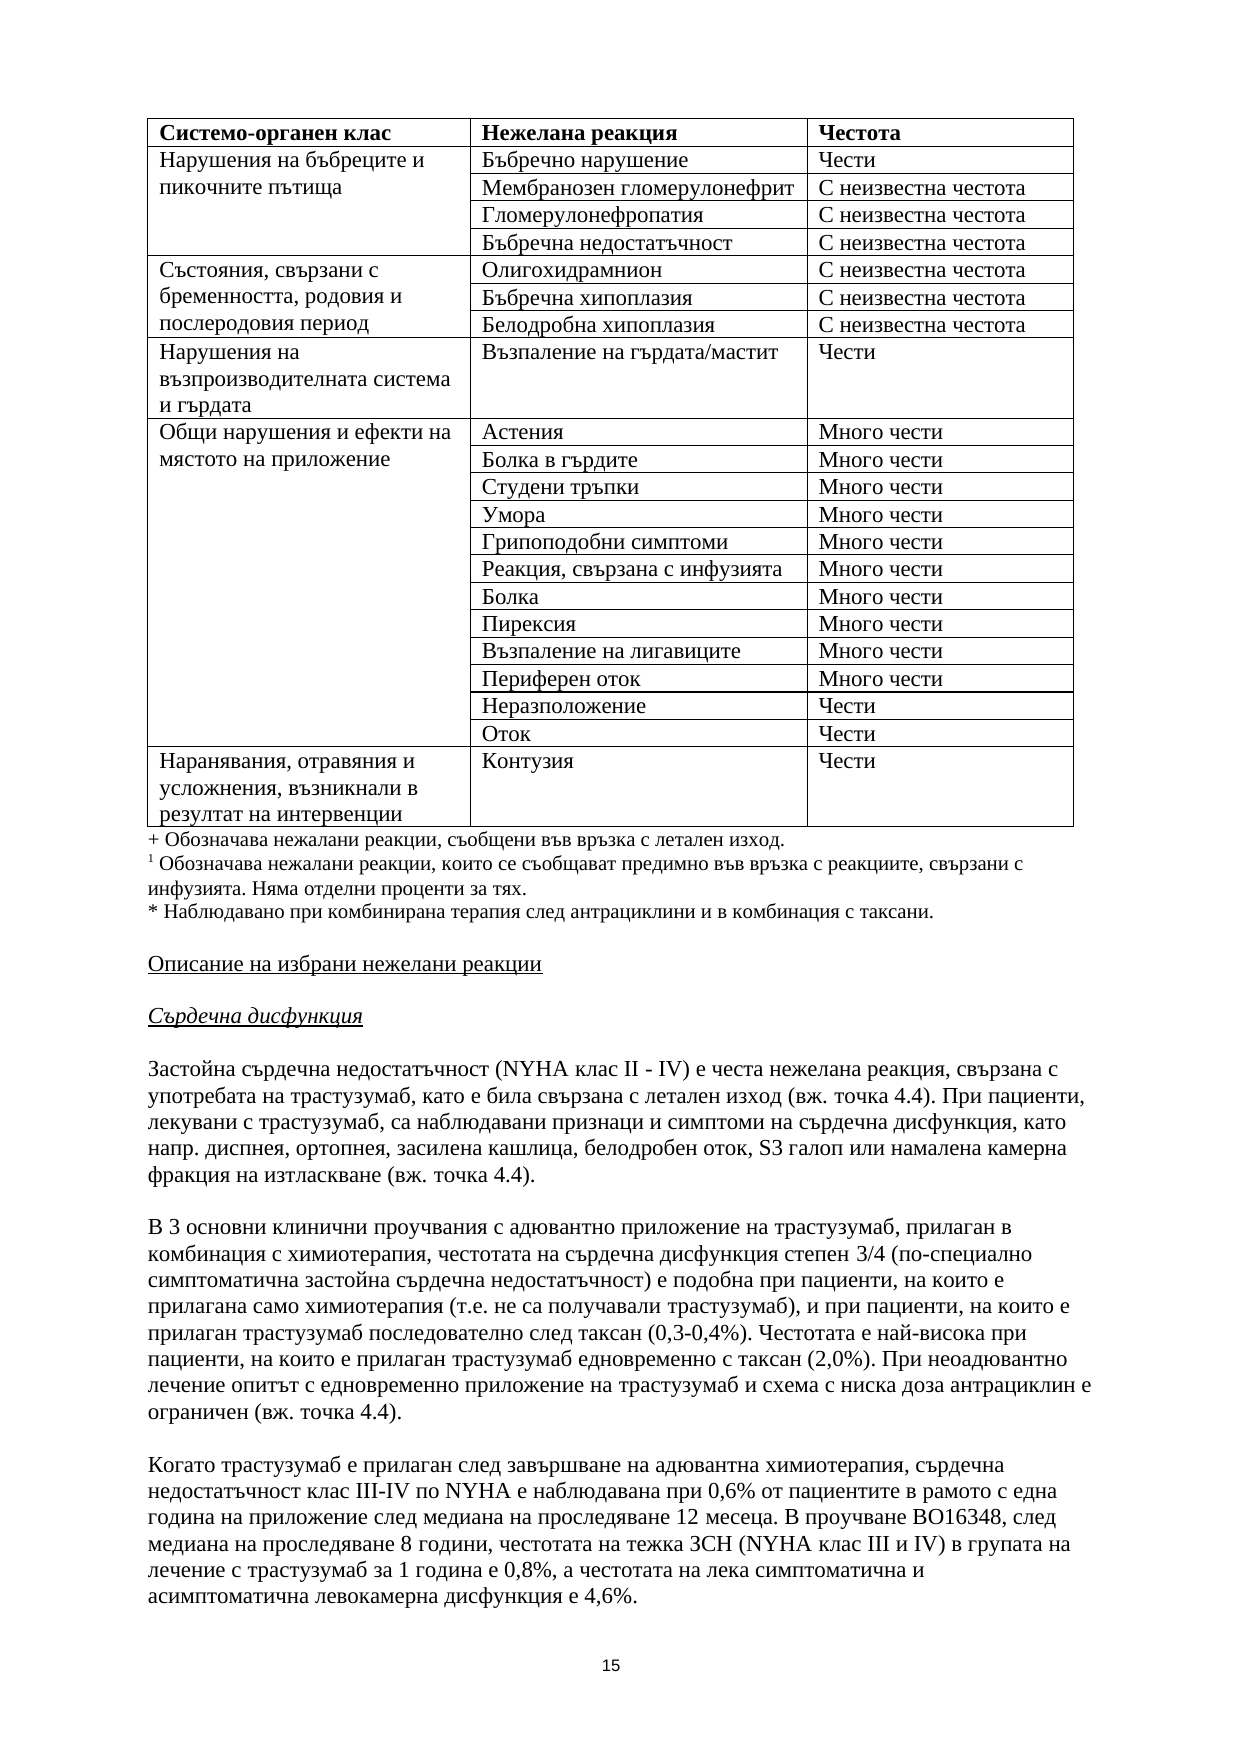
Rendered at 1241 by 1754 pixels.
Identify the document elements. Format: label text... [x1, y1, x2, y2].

table_cell Бъбречна недостатъчност [471, 229, 807, 255]
table_cell Болка [471, 583, 807, 609]
table_header Системо-органен клас [148, 119, 470, 146]
text Сърдечна дисфункция [148, 1003, 1092, 1029]
table_cell Астения [471, 419, 807, 445]
table_cell Състояния, свързани с бременността, родовия и послеродовия период [148, 256, 470, 337]
table_cell Много чести [808, 446, 1073, 472]
table_cell С неизвестна честота [808, 311, 1073, 337]
table_cell Много чести [808, 665, 1073, 691]
table_cell Студени тръпки [471, 473, 807, 499]
table_cell Чести [808, 147, 1073, 173]
table_cell Чести [808, 747, 1073, 826]
table_cell Наранявания, отравяния и усложнения, възникнали в резултат на интервенции [148, 747, 470, 826]
table_cell Контузия [471, 747, 807, 826]
table_cell Чести [808, 720, 1073, 746]
table_cell Нарушения на възпроизводителната система и гърдата [148, 338, 470, 417]
text В 3 основни клинични проучвания с адювантно приложение на трастузумаб, прилаган в комбинация с химиотерапия, честотата на сърдечна дисфункция степен 3/4 (по-специално симптоматична застойна сърдечна недостатъчност) е подобна при пациенти, на които е прилагана само химиотерапия (т.е. не са получавали трастузумаб), и при пациенти, на които е прилаган трастузумаб последователно след таксан (0,3-0,4%). Честотата е най-висока при пациенти, на които е прилаган трастузумаб едновременно с таксан (2,0%). При неоадювантно лечение опитът с едновременно приложение на трастузумаб и схема с ниска доза антрациклин е ограничен (вж. точка 4.4). [148, 1213, 1092, 1424]
table_cell Реакция, свързана с инфузията [471, 555, 807, 582]
table_cell Нарушения на бъбреците и пикочните пътища [148, 147, 470, 255]
table_cell Много чести [808, 555, 1073, 582]
table_cell Общи нарушения и ефекти на мястото на приложение [148, 419, 470, 746]
table_cell Много чести [808, 583, 1073, 609]
text * Наблюдавано при комбинирана терапия след антрациклини и в комбинация с таксани. [148, 899, 1092, 923]
table_cell Много чести [808, 638, 1073, 664]
text 1 Обозначава нежалани реакции, които се съобщават предимно във връзка с реакциите, свързани с инфузията. Няма отделни проценти за тях. [148, 851, 1092, 899]
text Описание на избрани нежелани реакции [148, 950, 1092, 976]
table_cell Много чести [808, 610, 1073, 637]
table_cell Чести [808, 693, 1073, 719]
table_cell Олигохидрамнион [471, 256, 807, 282]
table_cell Много чести [808, 501, 1073, 527]
table_header Нежелана реакция [471, 119, 807, 146]
text Когато трастузумаб е прилаган след завършване на адювантна химиотерапия, сърдечна недостатъчност клас III-IV по NYHA е наблюдавана при 0,6% от пациентите в рамото с една година на приложение след медиана на проследяване 12 месеца. В проучване BO16348, след медиана на проследяване 8 години, честотата на тежка ЗСН (NYHA клас III и IV) в групата на лечение с трастузумаб за 1 година е 0,8%, а честотата на лека симптоматична и асимптоматична левокамерна дисфункция е 4,6%. [148, 1451, 1092, 1609]
table_cell Неразположение [471, 693, 807, 719]
text + Обозначава нежалани реакции, съобщени във връзка с летален изход. [148, 827, 1092, 851]
table_cell Много чести [808, 528, 1073, 554]
table_cell Гломерулонефропатия [471, 201, 807, 228]
table_cell Оток [471, 720, 807, 746]
table_cell Много чести [808, 473, 1073, 499]
table_cell Грипоподобни симптоми [471, 528, 807, 554]
table_cell Пирексия [471, 610, 807, 637]
table_cell Мембранозен гломерулонефрит [471, 174, 807, 200]
table_cell С неизвестна честота [808, 201, 1073, 228]
table_cell Бъбречно нарушение [471, 147, 807, 173]
table_cell Бъбречна хипоплазия [471, 284, 807, 310]
text Застойна сърдечна недостатъчност (NYHA клас II - IV) е честа нежелана реакция, свързана с употребата на трастузумаб, като е била свързана с летален изход (вж. точка 4.4). При пациенти, лекувани с трастузумаб, са наблюдавани признаци и симптоми на сърдечна дисфункция, като напр. диспнея, ортопнея, засилена кашлица, белодробен оток, S3 галоп или намалена камерна фракция на изтласкване (вж. точка 4.4). [148, 1055, 1092, 1187]
table_cell Много чести [808, 419, 1073, 445]
table_cell Болка в гърдите [471, 446, 807, 472]
table_cell Периферен оток [471, 665, 807, 691]
table_cell С неизвестна честота [808, 256, 1073, 282]
table_cell Възпаление на лигавиците [471, 638, 807, 664]
table_cell С неизвестна честота [808, 229, 1073, 255]
table_cell С неизвестна честота [808, 174, 1073, 200]
table_header Честота [808, 119, 1073, 146]
table_cell Умора [471, 501, 807, 527]
table_cell Чести [808, 338, 1073, 417]
table_cell С неизвестна честота [808, 284, 1073, 310]
table_cell Възпаление на гърдата/мастит [471, 338, 807, 417]
table_cell Белодробна хипоплазия [471, 311, 807, 337]
